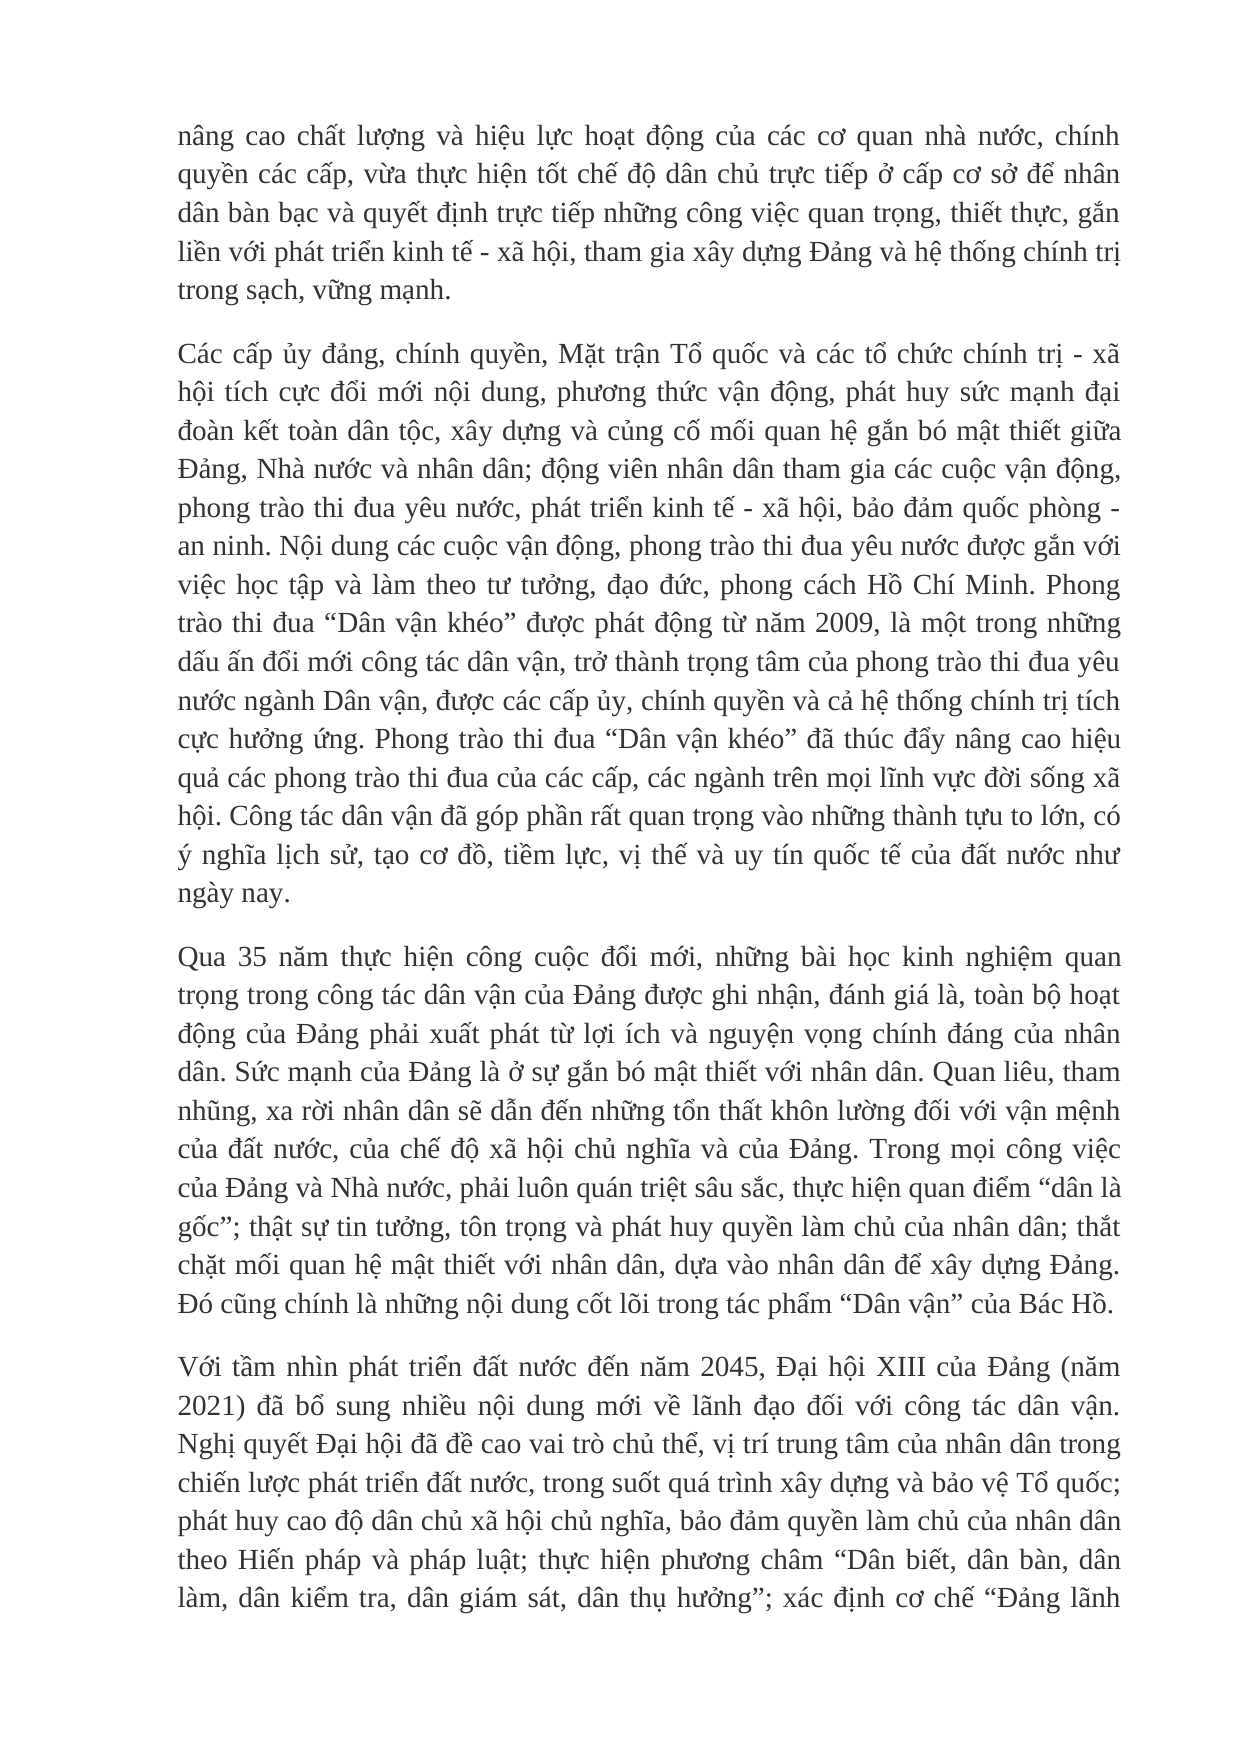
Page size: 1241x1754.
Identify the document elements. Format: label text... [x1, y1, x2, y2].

text Qua 35 năm thực hiện công cuộc đổi mới, những bài học kinh nghiệm quan trọng trong công tác dân vận của Đảng được ghi nhận, đánh giá là, toàn bộ hoạt động của Đảng phải xuất phát từ lợi ích và nguyện vọng chính đáng của nhân dân. Sức mạnh của Đảng là ở sự gắn bó mật thiết với nhân dân. Quan liêu, tham nhũng, xa rời nhân dân sẽ dẫn đến những tổn thất khôn lường đối với vận mệnh của đất nước, của chế độ xã hội chủ nghĩa và của Đảng. Trong mọi công việc của Đảng và Nhà nước, phải luôn quán triệt sâu sắc, thực hiện quan điểm “dân là gốc”; thật sự tin tưởng, tôn trọng và phát huy quyền làm chủ của nhân dân; thắt chặt mối quan hệ mật thiết với nhân dân, dựa vào nhân dân để xây dựng Đảng. Đó cũng chính là những nội dung cốt lõi trong tác phẩm “Dân vận” của Bác Hồ. [177, 939, 1122, 1319]
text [177, 1349, 1122, 1614]
text Các cấp ủy đảng, chính quyền, Mặt trận Tổ quốc và các tổ chức chính trị - xã hội tích cực đổi mới nội dung, phương thức vận động, phát huy sức mạnh đại đoàn kết toàn dân tộc, xây dựng và củng cố mối quan hệ gắn bó mật thiết giữa Đảng, Nhà nước và nhân dân; động viên nhân dân tham gia các cuộc vận động, phong trào thi đua yêu nước, phát triển kinh tế - xã hội, bảo đảm quốc phòng - an ninh. Nội dung các cuộc vận động, phong trào thi đua yêu nước được gắn với việc học tập và làm theo tư tưởng, đạo đức, phong cách Hồ Chí Minh. Phong trào thi đua “Dân vận khéo” được phát động từ năm 2009, là một trong những dấu ấn đổi mới công tác dân vận, trở thành trọng tâm của phong trào thi đua yêu nước ngành Dân vận, được các cấp ủy, chính quyền và cả hệ thống chính trị tích cực hưởng ứng. Phong trào thi đua “Dân vận khéo” đã thúc đẩy nâng cao hiệu quả các phong trào thi đua của các cấp, các ngành trên mọi lĩnh vực đời sống xã hội. Công tác dân vận đã góp phần rất quan trọng vào những thành tựu to lớn, có ý nghĩa lịch sử, tạo cơ đồ, tiềm lực, vị thế và uy tín quốc tế của đất nước như ngày nay. [177, 336, 1122, 909]
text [177, 118, 1122, 306]
